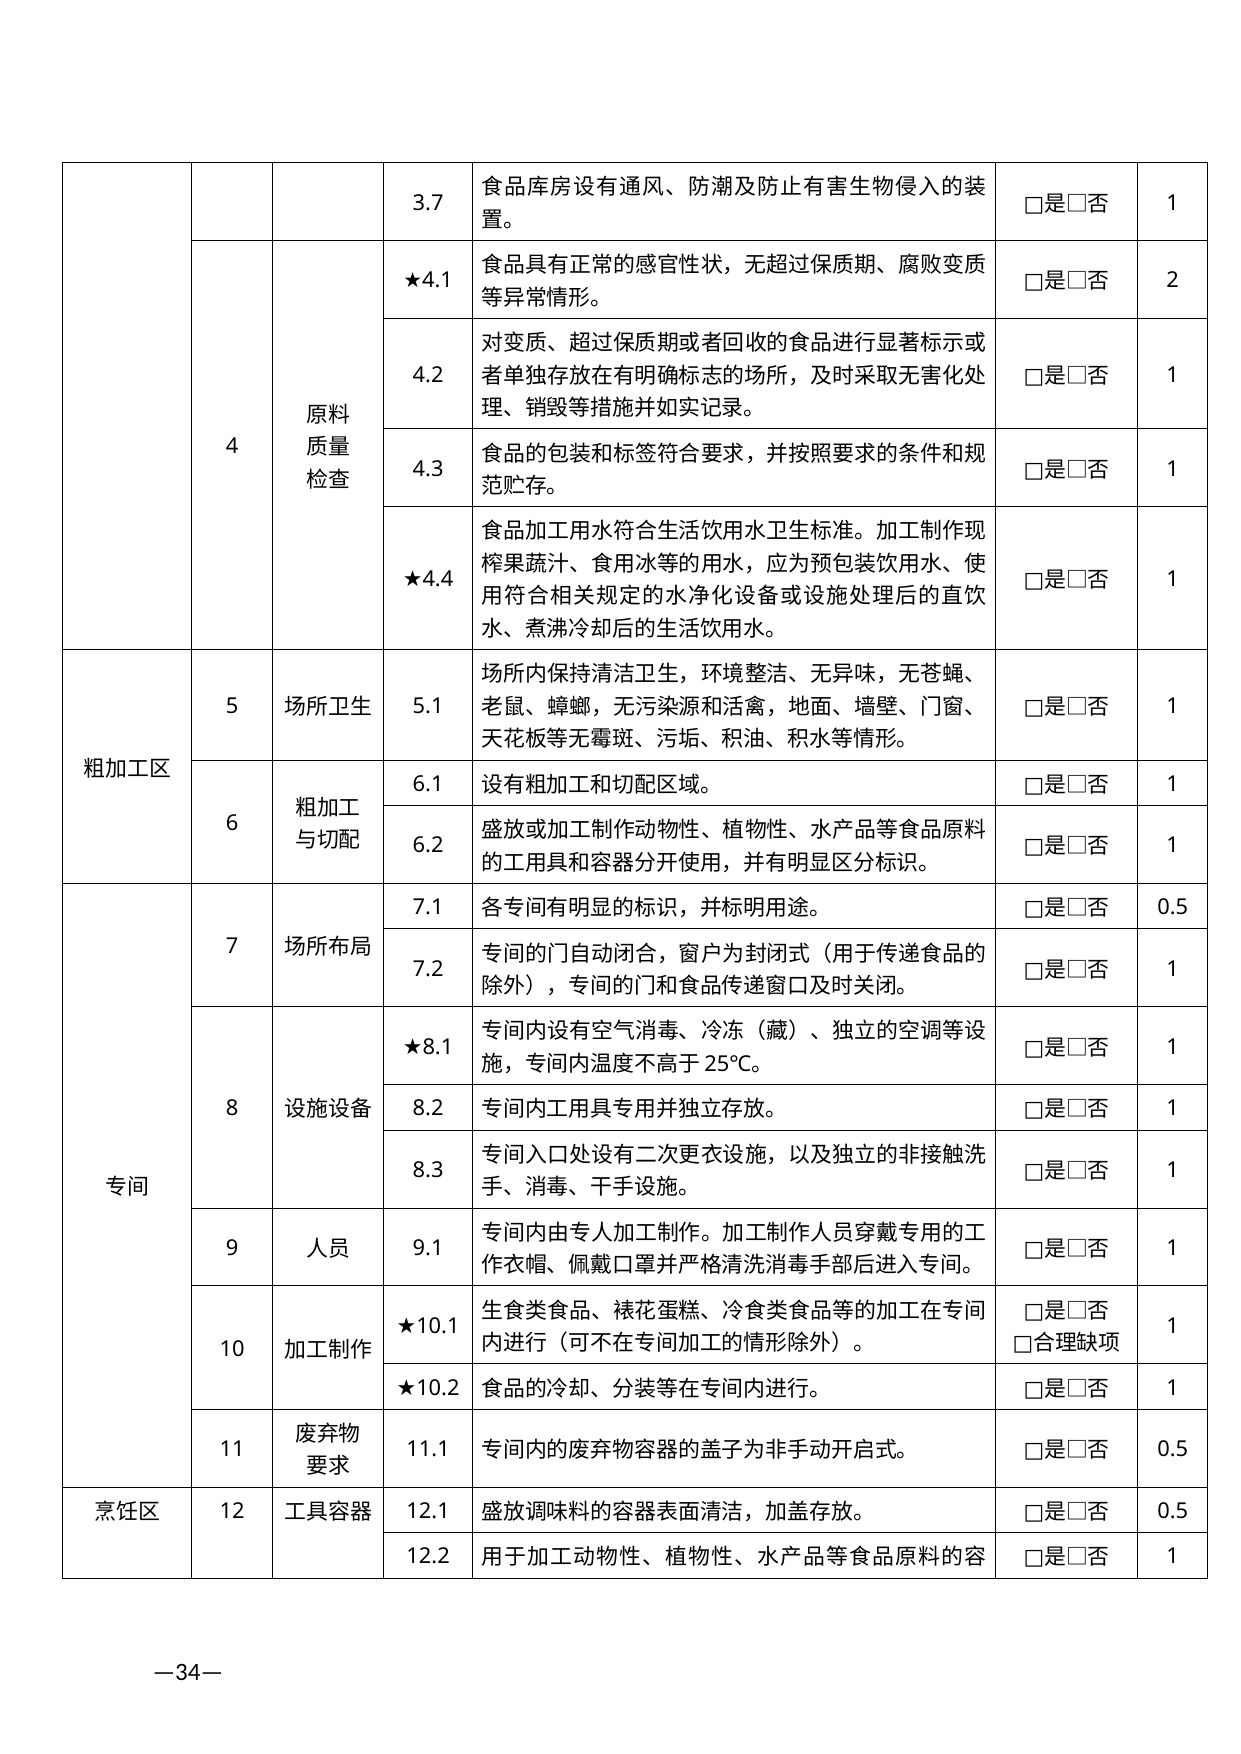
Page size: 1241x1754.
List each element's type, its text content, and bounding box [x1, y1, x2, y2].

table_cell 2 [1138, 241, 1207, 318]
table_cell 1 [1138, 429, 1207, 506]
table_cell 4 [192, 241, 272, 649]
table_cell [473, 1533, 995, 1577]
table_cell 1 [1138, 650, 1207, 759]
table_cell 原料 质量 检查 [273, 241, 383, 649]
table_cell 食品具有正常的感官性状，无超过保质期、腐败变质等异常情形。 [473, 241, 995, 318]
table_cell 1 [1138, 319, 1207, 428]
table_cell 1 [1138, 1364, 1207, 1409]
table_cell 烹饪区 [63, 1488, 191, 1577]
table_cell □是□否 [996, 429, 1137, 506]
table_cell 9.1 [384, 1209, 472, 1285]
table_cell ★4.1 [384, 241, 472, 318]
table_cell □是□否 [996, 929, 1137, 1006]
table_cell 专间内设有空气消毒、冷冻（藏）、独立的空调等设施，专间内温度不高于25℃。 [473, 1007, 995, 1084]
table_cell 粗加工区 [63, 650, 191, 883]
table_cell 12.1 [384, 1488, 472, 1532]
table_cell ★10.1 [384, 1286, 472, 1363]
table_cell □是□否 [996, 1209, 1137, 1285]
table_cell 场所布局 [273, 884, 383, 1006]
table_cell □是□否 [996, 1085, 1137, 1129]
table_cell 加工制作 [273, 1286, 383, 1409]
table_cell 工具容器 [273, 1488, 383, 1577]
table_cell 专间 [63, 884, 191, 1487]
table_cell 11 [192, 1410, 272, 1487]
table_cell 专间内由专人加工制作。加工制作人员穿戴专用的工作衣帽、佩戴口罩并严格清洗消毒手部后进入专间。 [473, 1209, 995, 1285]
table_cell 设有粗加工和切配区域。 [473, 761, 995, 805]
table_cell ★10.2 [384, 1364, 472, 1409]
table_cell 8.2 [384, 1085, 472, 1129]
table_cell □是□否 [996, 163, 1137, 240]
table_cell □是□否 [996, 806, 1137, 883]
table_cell 粗加工 与切配 [273, 761, 383, 883]
table_cell 专间入口处设有二次更衣设施，以及独立的非接触洗手、消毒、干手设施。 [473, 1131, 995, 1207]
table_cell 1 [1138, 1286, 1207, 1363]
table_cell 11.1 [384, 1410, 472, 1487]
table_cell 6.1 [384, 761, 472, 805]
table_cell 0.5 [1138, 1488, 1207, 1532]
table_cell 7.1 [384, 884, 472, 928]
table_cell 7 [192, 884, 272, 1006]
table_cell 9 [192, 1209, 272, 1285]
table_cell 8 [192, 1007, 272, 1207]
table_cell 专间内工用具专用并独立存放。 [473, 1085, 995, 1129]
table_cell 1 [1138, 1209, 1207, 1285]
table_cell 6.2 [384, 806, 472, 883]
table_cell 12.2 [384, 1533, 472, 1577]
table_cell 盛放或加工制作动物性、植物性、水产品等食品原料的工用具和容器分开使用，并有明显区分标识。 [473, 806, 995, 883]
table_cell □是□否 [996, 319, 1137, 428]
table_cell 4.2 [384, 319, 472, 428]
table_cell 4.3 [384, 429, 472, 506]
table_cell 场所内保持清洁卫生，环境整洁、无异味，无苍蝇、老鼠、蟑螂，无污染源和活禽，地面、墙壁、门窗、天花板等无霉斑、污垢、积油、积水等情形。 [473, 650, 995, 759]
table_cell 1 [1138, 507, 1207, 649]
table_cell □是□否 [996, 650, 1137, 759]
table_cell □是□否 [996, 761, 1137, 805]
table_cell ★4.4 [384, 507, 472, 649]
table_cell 0.5 [1138, 884, 1207, 928]
table_cell 专间内的废弃物容器的盖子为非手动开启式。 [473, 1410, 995, 1487]
table_cell 1 [1138, 806, 1207, 883]
table_cell 7.2 [384, 929, 472, 1006]
table_cell 1 [1138, 1007, 1207, 1084]
table_cell 食品的冷却、分装等在专间内进行。 [473, 1364, 995, 1409]
table_cell □是□否 [996, 1533, 1137, 1577]
table_cell 6 [192, 761, 272, 883]
table_cell 食品库房设有通风、防潮及防止有害生物侵入的装置。 [473, 163, 995, 240]
table_cell 8.3 [384, 1131, 472, 1207]
table_cell □是□否 [996, 241, 1137, 318]
table_cell 0.5 [1138, 1410, 1207, 1487]
table_cell 1 [1138, 1533, 1207, 1577]
table_cell □是□否 □合理缺项 [996, 1286, 1137, 1363]
table_cell 1 [1138, 929, 1207, 1006]
table_cell 专间的门自动闭合，窗户为封闭式（用于传递食品的除外），专间的门和食品传递窗口及时关闭。 [473, 929, 995, 1006]
table_cell □是□否 [996, 1007, 1137, 1084]
table_cell 1 [1138, 163, 1207, 240]
table_cell 生食类食品、裱花蛋糕、冷食类食品等的加工在专间内进行（可不在专间加工的情形除外）。 [473, 1286, 995, 1363]
table_cell 1 [1138, 761, 1207, 805]
table_cell 12 [192, 1488, 272, 1577]
table_cell 10 [192, 1286, 272, 1409]
table_cell 5.1 [384, 650, 472, 759]
table_cell □是□否 [996, 1364, 1137, 1409]
table_cell 1 [1138, 1131, 1207, 1207]
table_cell 1 [1138, 1085, 1207, 1129]
table_cell 设施设备 [273, 1007, 383, 1207]
table_cell 食品的包装和标签符合要求，并按照要求的条件和规范贮存。 [473, 429, 995, 506]
table_cell 各专间有明显的标识，并标明用途。 [473, 884, 995, 928]
table_cell ★8.1 [384, 1007, 472, 1084]
table_cell 废弃物 要求 [273, 1410, 383, 1487]
table_cell 食品加工用水符合生活饮用水卫生标准。加工制作现榨果蔬汁、食用冰等的用水，应为预包装饮用水、使用符合相关规定的水净化设备或设施处理后的直饮水、煮沸冷却后的生活饮用水。 [473, 507, 995, 649]
table_cell 场所卫生 [273, 650, 383, 759]
table_cell 对变质、超过保质期或者回收的食品进行显著标示或者单独存放在有明确标志的场所，及时采取无害化处理、销毁等措施并如实记录。 [473, 319, 995, 428]
table_cell □是□否 [996, 1410, 1137, 1487]
table_cell 3.7 [384, 163, 472, 240]
table_cell □是□否 [996, 507, 1137, 649]
table_cell □是□否 [996, 884, 1137, 928]
table_cell 盛放调味料的容器表面清洁，加盖存放。 [473, 1488, 995, 1532]
table_cell □是□否 [996, 1488, 1137, 1532]
table_cell □是□否 [996, 1131, 1137, 1207]
table_cell 人员 [273, 1209, 383, 1285]
table_cell 5 [192, 650, 272, 759]
